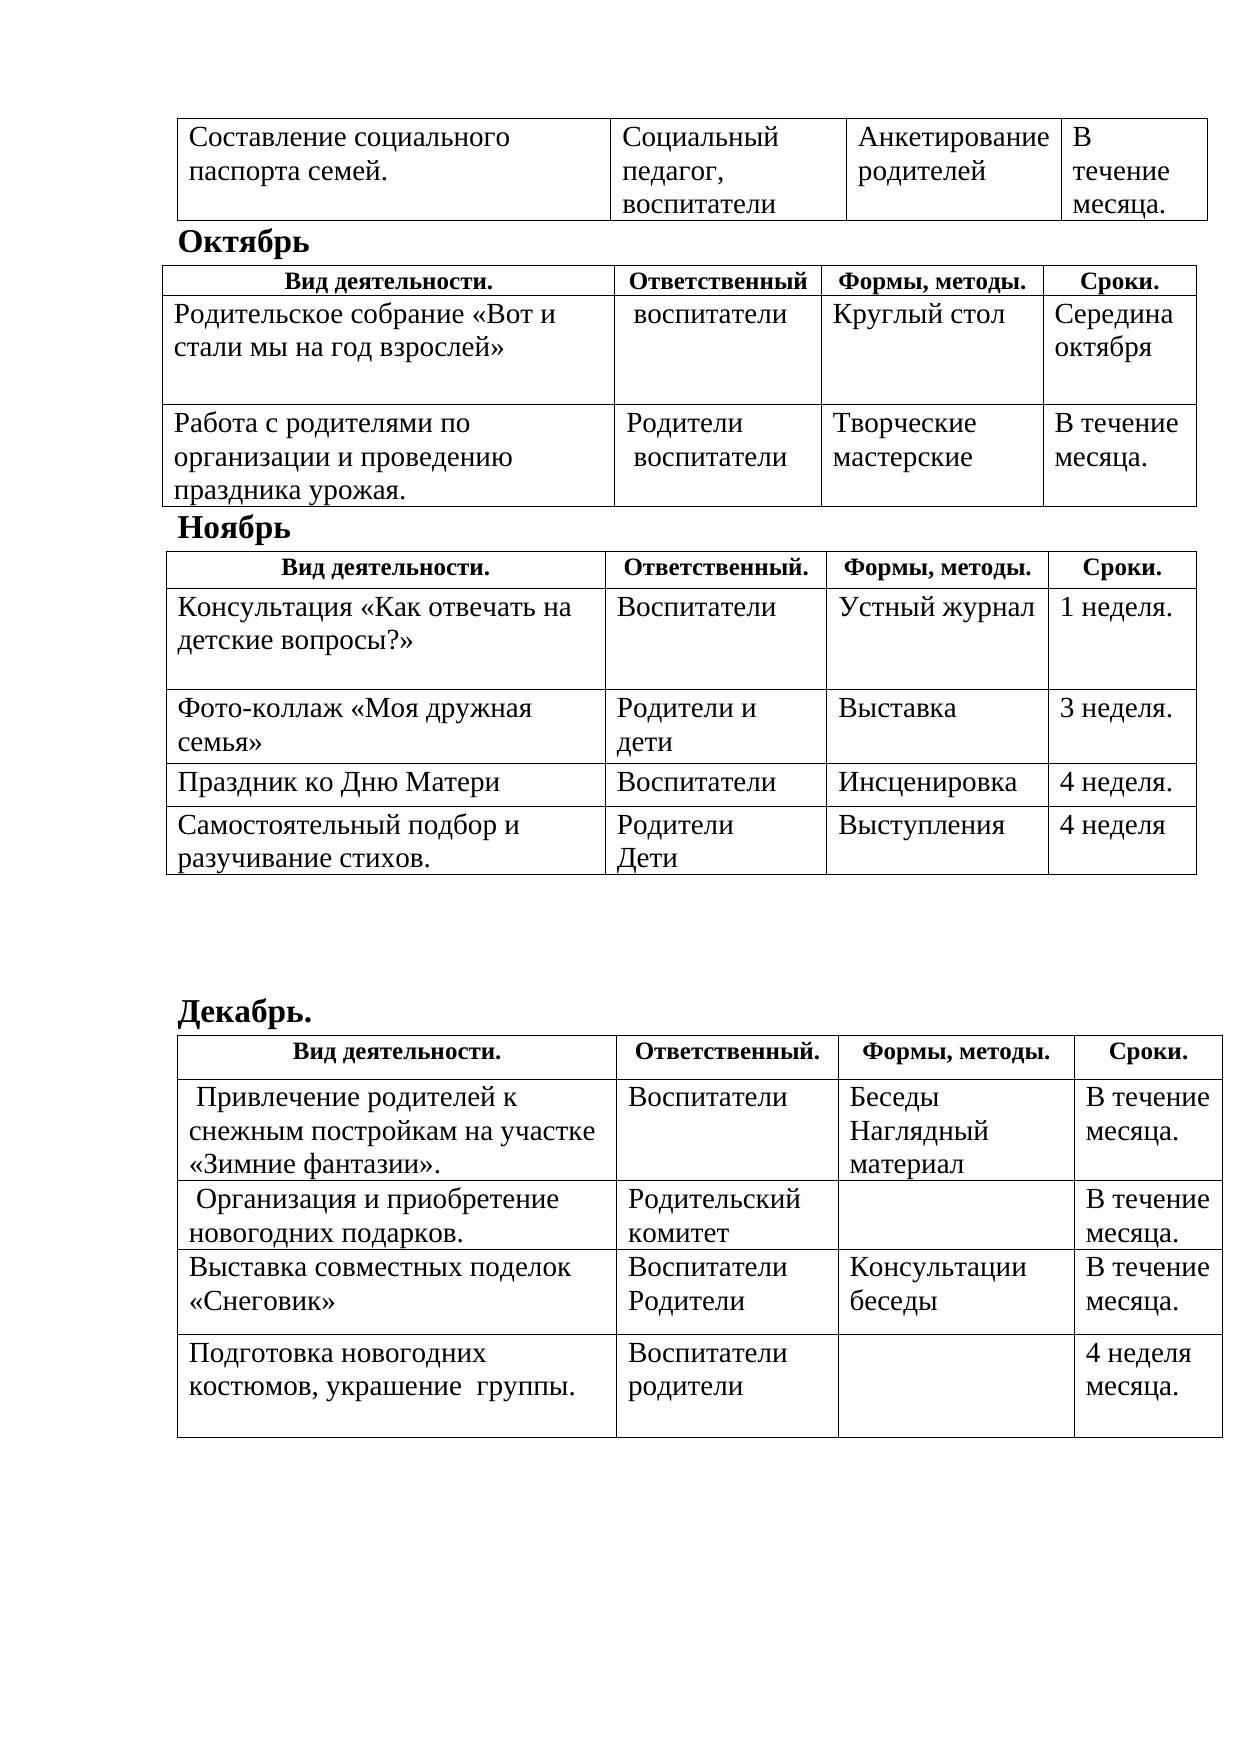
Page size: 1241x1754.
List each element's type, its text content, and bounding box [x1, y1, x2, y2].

table_cell Середина октября [1044, 296, 1196, 404]
text Декабрь. [177, 991, 1152, 1029]
table_cell 1 неделя. [1049, 589, 1196, 689]
table_cell В течение месяца. [1075, 1080, 1222, 1180]
table_header Формы, методы. [827, 552, 1048, 588]
text Ноябрь [177, 507, 1152, 546]
table_header Сроки. [1044, 266, 1196, 295]
table_cell Родители воспитатели [615, 405, 821, 506]
table_cell Родительский комитет [617, 1181, 838, 1248]
table_cell воспитатели [615, 296, 821, 404]
table_cell Воспитатели [606, 764, 826, 806]
table_cell Родители Дети [606, 807, 826, 874]
table_cell Воспитатели Родители [617, 1250, 838, 1334]
table_cell Воспитатели [617, 1080, 838, 1180]
table_cell Самостоятельный подбор и разучивание стихов. [167, 807, 605, 874]
table_header Ответственный. [606, 552, 826, 588]
table_cell Социальный педагог, воспитатели [611, 119, 846, 220]
table_cell Подготовка новогодних костюмов, украшение группы. [178, 1335, 616, 1437]
table_cell Воспитатели родители [617, 1335, 838, 1437]
table_cell В течение месяца. [1044, 405, 1196, 506]
table_cell 3 неделя. [1049, 690, 1196, 763]
table_cell Работа с родителями по организации и проведению праздника урожая. [163, 405, 614, 506]
table_cell Воспитатели [606, 589, 826, 689]
table_cell 4 неделя месяца. [1075, 1335, 1222, 1437]
table_cell Беседы Наглядный материал [839, 1080, 1074, 1180]
table_cell Консультация «Как отвечать на детские вопросы?» [167, 589, 605, 689]
table_cell Инсценировка [827, 764, 1048, 806]
table_header Формы, методы. [822, 266, 1043, 295]
table_cell Фото-коллаж «Моя дружная семья» [167, 690, 605, 763]
table_cell Родители и дети [606, 690, 826, 763]
table_cell В течение месяца. [1075, 1250, 1222, 1334]
table_cell Устный журнал [827, 589, 1048, 689]
table_cell В течение месяца. [1075, 1181, 1222, 1248]
table_cell Праздник ко Дню Матери [167, 764, 605, 806]
table_cell Составление социального паспорта семей. [178, 119, 610, 220]
text Октябрь [177, 221, 1152, 259]
table_cell Анкетирование родителей [847, 119, 1061, 220]
table_cell Круглый стол [822, 296, 1043, 404]
table_cell Творческие мастерские [822, 405, 1043, 506]
table_cell 4 неделя. [1049, 764, 1196, 806]
table_header Вид деятельности. [163, 266, 614, 295]
table_cell В течение месяца. [1062, 119, 1207, 220]
table_header Ответственный [615, 266, 821, 295]
table_header Вид деятельности. [178, 1036, 616, 1078]
table_cell Консультации беседы [839, 1250, 1074, 1334]
table_cell 4 неделя [1049, 807, 1196, 874]
table_header Формы, методы. [839, 1036, 1074, 1078]
table_cell Выставка совместных поделок «Снеговик» [178, 1250, 616, 1334]
table_header Вид деятельности. [167, 552, 605, 588]
table_header Сроки. [1075, 1036, 1222, 1078]
table_header Ответственный. [617, 1036, 838, 1078]
table_header Сроки. [1049, 552, 1196, 588]
table_cell Выставка [827, 690, 1048, 763]
table_cell Родительское собрание «Вот и стали мы на год взрослей» [163, 296, 614, 404]
table_cell [839, 1181, 1074, 1248]
table_cell Привлечение родителей к снежным постройкам на участке «Зимние фантазии». [178, 1080, 616, 1180]
table_cell Организация и приобретение новогодних подарков. [178, 1181, 616, 1248]
table_cell Выступления [827, 807, 1048, 874]
table_cell [839, 1335, 1074, 1437]
